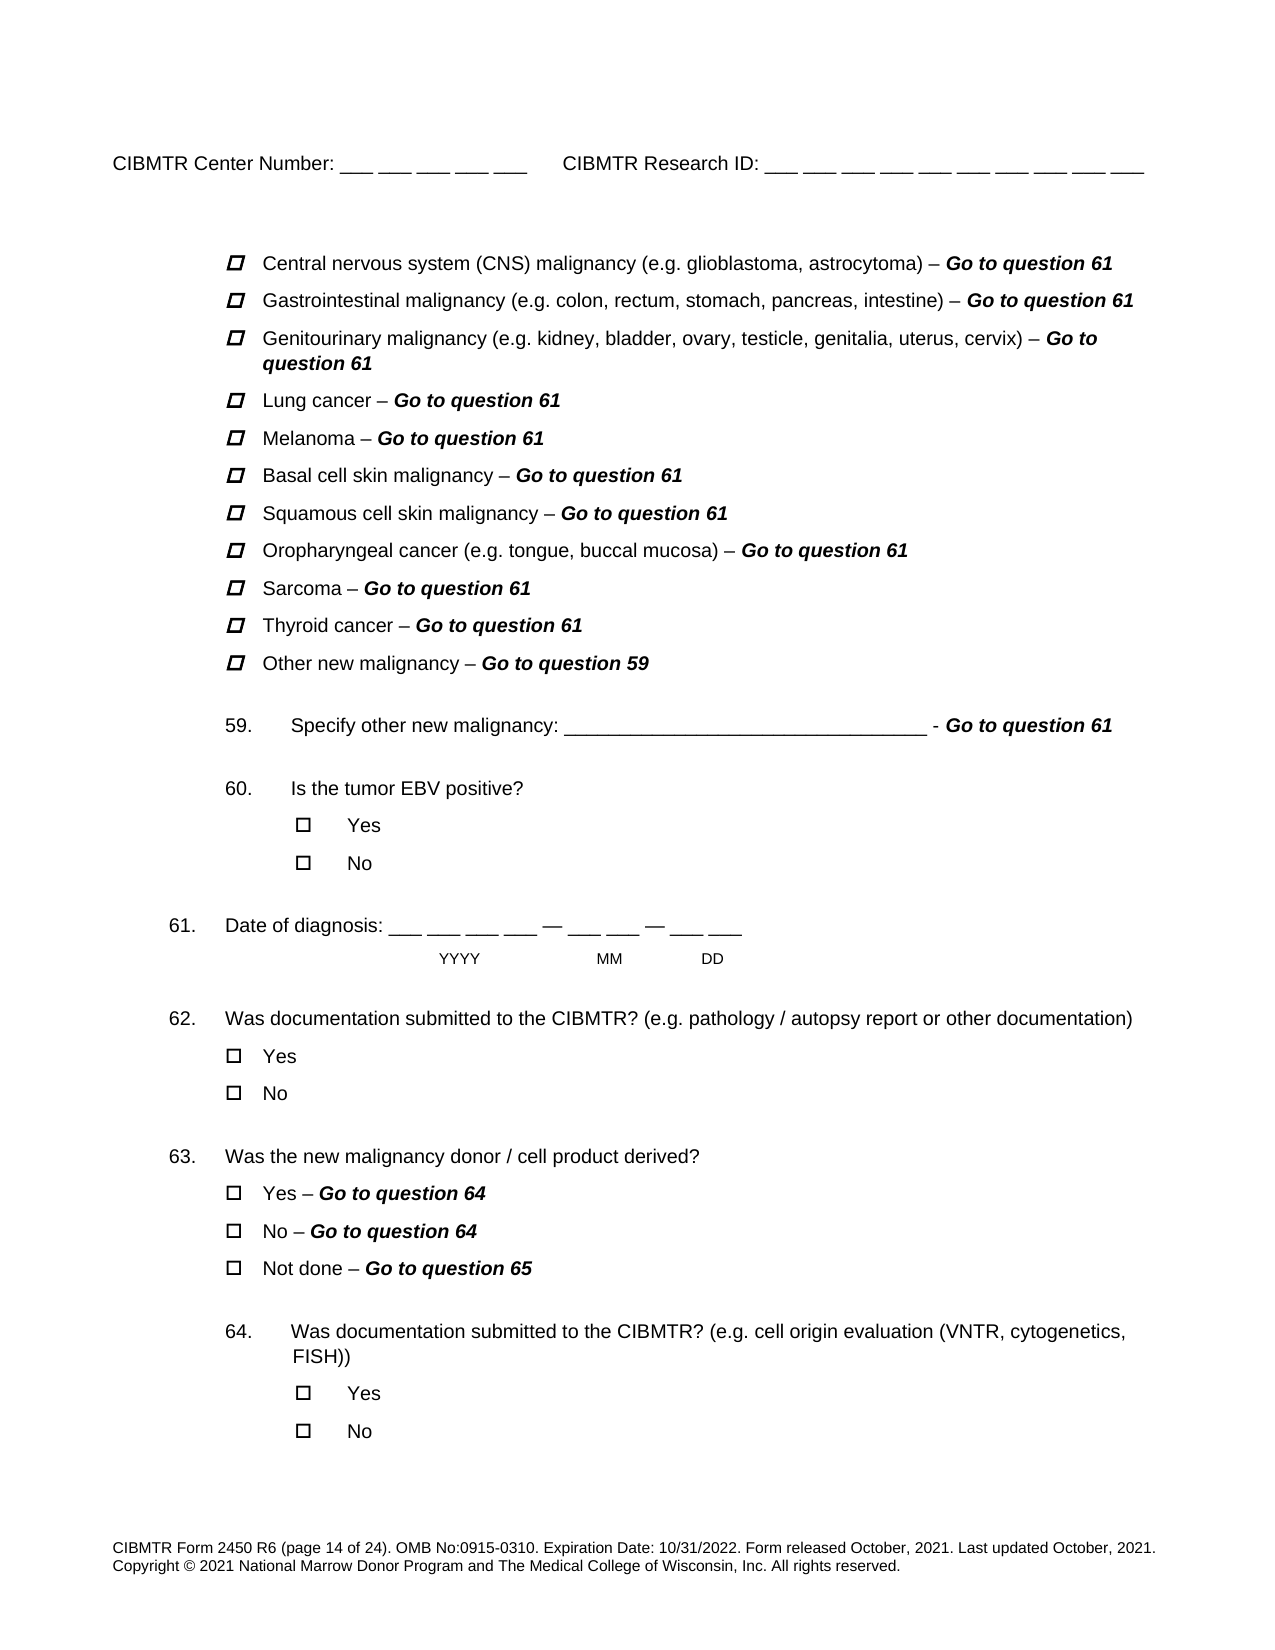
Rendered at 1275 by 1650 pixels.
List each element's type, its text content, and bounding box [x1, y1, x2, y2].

text Lung cancer – Go to question 61 [225, 387, 1162, 412]
text Squamous cell skin malignancy – Go to question 61 [225, 500, 1162, 525]
text Yes [294, 812, 1162, 837]
text Genitourinary malignancy (e.g. kidney, bladder, ovary, testicle, genitalia, uterus, cervix) – Go to question 61 [225, 325, 1162, 375]
text YYYY MM DD [172, 950, 1162, 968]
text No [294, 850, 1162, 875]
text Sarcoma – Go to question 61 [225, 575, 1162, 600]
text Yes [225, 1043, 1162, 1068]
text Thyroid cancer – Go to question 61 [225, 612, 1162, 637]
text Central nervous system (CNS) malignancy (e.g. glioblastoma, astrocytoma) – Go to question 61 [225, 250, 1162, 275]
text Yes – Go to question 64 [225, 1181, 1162, 1206]
text Not done – Go to question 65 [225, 1256, 1162, 1281]
text No [294, 1418, 1162, 1443]
text Oropharyngeal cancer (e.g. tongue, buccal mucosa) – Go to question 61 [225, 537, 1162, 562]
text Date of diagnosis: ___ ___ ___ ___ — ___ ___ — ___ ___ [169, 912, 1162, 937]
text Specify other new malignancy: _________________________________ - Go to question 61 [225, 712, 1162, 737]
text No [225, 1081, 1162, 1106]
text Is the tumor EBV positive? [225, 775, 1162, 800]
text Basal cell skin malignancy – Go to question 61 [225, 462, 1162, 487]
text Other new malignancy – Go to question 59 [225, 650, 1162, 675]
text Melanoma – Go to question 61 [225, 425, 1162, 450]
text Gastrointestinal malignancy (e.g. colon, rectum, stomach, pancreas, intestine) – Go to question 61 [225, 287, 1162, 312]
text Was documentation submitted to the CIBMTR? (e.g. cell origin evaluation (VNTR, cytogenetics, FISH)) [225, 1318, 1162, 1368]
text Was the new malignancy donor / cell product derived? [169, 1143, 1162, 1168]
text Was documentation submitted to the CIBMTR? (e.g. pathology / autopsy report or other documentation) [169, 1006, 1162, 1031]
text No – Go to question 64 [225, 1218, 1162, 1243]
text Yes [294, 1381, 1162, 1406]
